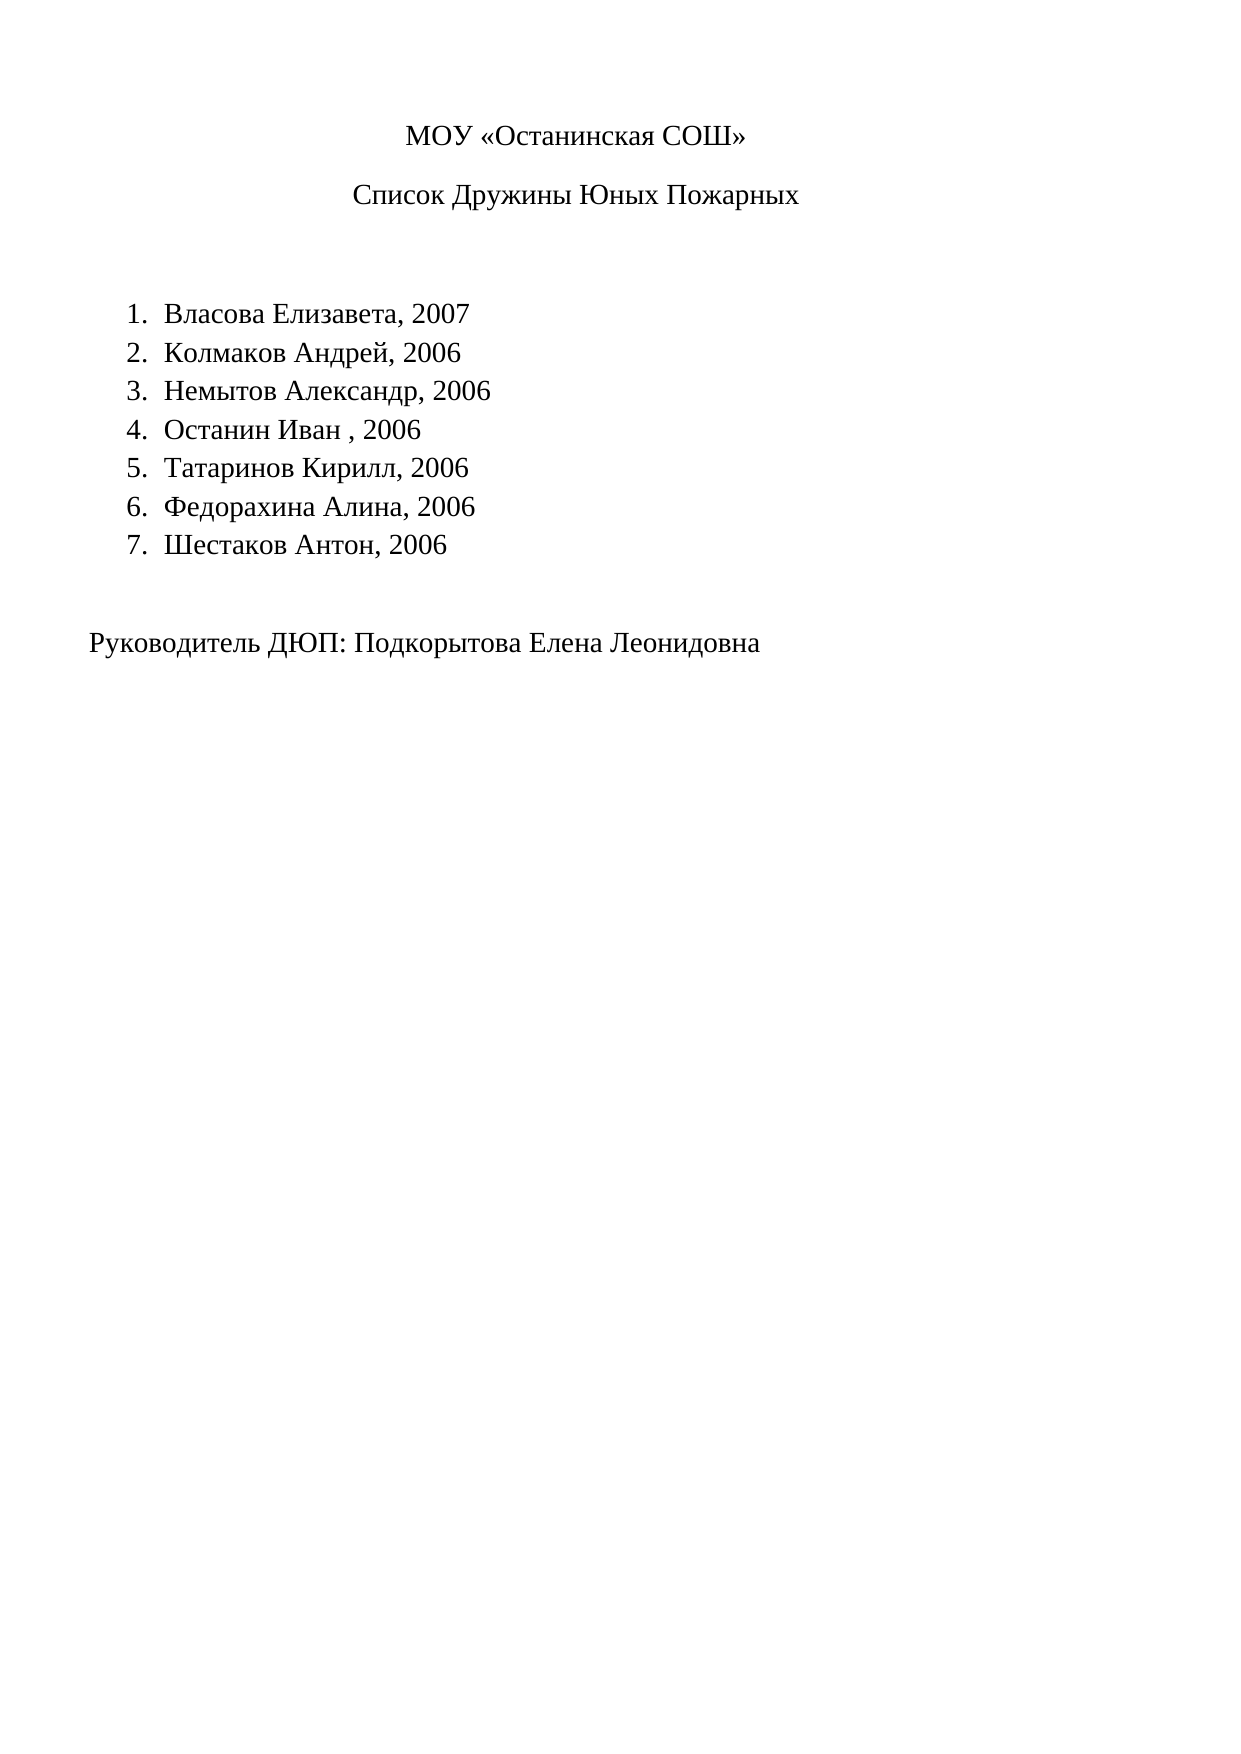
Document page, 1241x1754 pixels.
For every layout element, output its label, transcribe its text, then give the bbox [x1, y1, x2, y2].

list Татаринов Кирилл, 2006 [126, 450, 1063, 484]
text Руководитель ДЮП: Подкорытова Елена Леонидовна [89, 625, 1063, 659]
list Шестаков Антон, 2006 [126, 527, 1063, 561]
list Федорахина Алина, 2006 [126, 489, 1063, 522]
list Колмаков Андрей, 2006 [126, 335, 1063, 368]
list Немытов Александр, 2006 [126, 373, 1063, 407]
list Власова Елизавета, 2007 [126, 296, 1063, 330]
text МОУ «Останинская СОШ» [89, 118, 1063, 152]
text Список Дружины Юных Пожарных [89, 177, 1063, 211]
list Останин Иван , 2006 [126, 412, 1063, 445]
